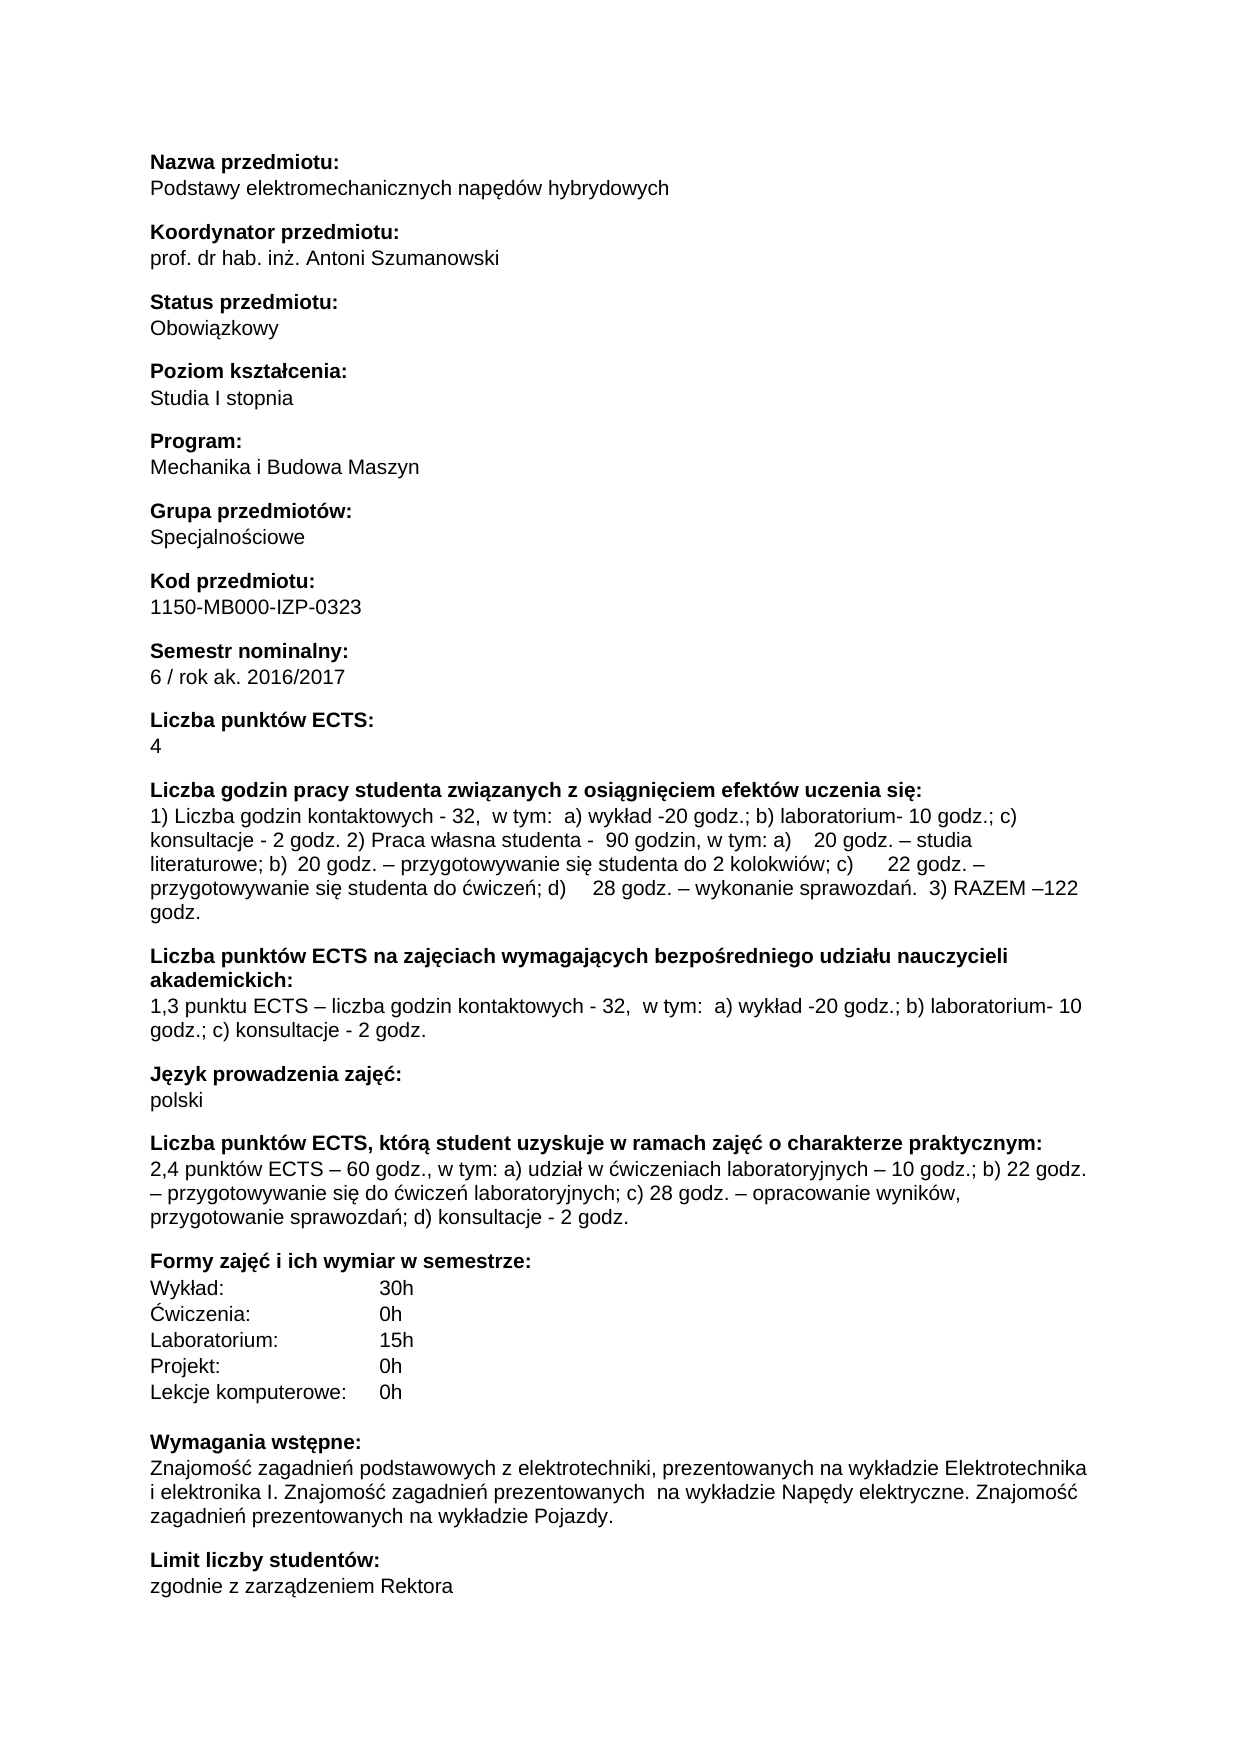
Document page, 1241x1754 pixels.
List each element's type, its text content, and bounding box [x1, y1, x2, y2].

text Koordynator przedmiotu: [150, 220, 1090, 244]
text 1,3 punktu ECTS – liczba godzin kontaktowych - 32, w tym: a) wykład -20 godz.; b) laboratorium- 10 godz.; c) konsultacje - 2 godz. [150, 994, 1090, 1042]
text Poziom kształcenia: [150, 359, 1090, 383]
text Semestr nominalny: [150, 638, 1090, 662]
table_cell Ćwiczenia: [140, 1302, 367, 1326]
text polski [150, 1087, 1090, 1111]
text 1150-MB000-IZP-0323 [150, 595, 1090, 619]
text Program: [150, 429, 1090, 453]
text Nazwa przedmiotu: [150, 150, 1090, 174]
table_header 30h [369, 1276, 597, 1300]
table_header Wykład: [140, 1276, 367, 1300]
text Specjalnościowe [150, 525, 1090, 549]
table_cell 0h [369, 1352, 597, 1378]
text Język prowadzenia zajęć: [150, 1061, 1090, 1085]
text Grupa przedmiotów: [150, 499, 1090, 523]
text Obowiązkowy [150, 316, 1090, 339]
text Liczba punktów ECTS: [150, 708, 1090, 732]
table_cell 0h [369, 1378, 597, 1404]
table_cell 0h [369, 1300, 597, 1326]
text Liczba punktów ECTS, którą student uzyskuje w ramach zajęć o charakterze praktycznym: [150, 1131, 1090, 1155]
text Liczba godzin pracy studenta związanych z osiągnięciem efektów uczenia się: [150, 778, 1090, 802]
table_cell Projekt: [140, 1354, 367, 1378]
text zgodnie z zarządzeniem Rektora [150, 1573, 1090, 1597]
text Limit liczby studentów: [150, 1547, 1090, 1571]
table_cell Laboratorium: [140, 1328, 367, 1352]
text Formy zajęć i ich wymiar w semestrze: [150, 1249, 1090, 1273]
text 4 [150, 734, 1090, 758]
text Kod przedmiotu: [150, 569, 1090, 593]
text prof. dr hab. inż. Antoni Szumanowski [150, 246, 1090, 270]
text Znajomość zagadnień podstawowych z elektrotechniki, prezentowanych na wykładzie Elektrotechnika i elektronika I. Znajomość zagadnień prezentowanych na wykładzie Napędy elektryczne. Znajomość zagadnień prezentowanych na wykładzie Pojazdy. [150, 1456, 1090, 1528]
text 1) Liczba godzin kontaktowych - 32, w tym: a) wykład -20 godz.; b) laboratorium- 10 godz.; c) konsultacje - 2 godz. 2) Praca własna studenta - 90 godzin, w tym: a) 20 godz. – studia literaturowe; b) 20 godz. – przygotowywanie się studenta do 2 kolokwiów; c) 22 godz. – przygotowywanie się studenta do ćwiczeń; d) 28 godz. – wykonanie sprawozdań. 3) RAZEM –122 godz. [150, 804, 1090, 924]
text Studia I stopnia [150, 385, 1090, 409]
text Wymagania wstępne: [150, 1430, 1090, 1454]
text Status przedmiotu: [150, 289, 1090, 313]
text 6 / rok ak. 2016/2017 [150, 664, 1090, 688]
table_cell 15h [369, 1326, 597, 1352]
table_cell Lekcje komputerowe: [140, 1380, 367, 1404]
text Liczba punktów ECTS na zajęciach wymagających bezpośredniego udziału nauczycieli akademickich: [150, 944, 1090, 992]
text Podstawy elektromechanicznych napędów hybrydowych [150, 176, 1090, 200]
text Mechanika i Budowa Maszyn [150, 455, 1090, 479]
text 2,4 punktów ECTS – 60 godz., w tym: a) udział w ćwiczeniach laboratoryjnych – 10 godz.; b) 22 godz. – przygotowywanie się do ćwiczeń laboratoryjnych; c) 28 godz. – opracowanie wyników, przygotowanie sprawozdań; d) konsultacje - 2 godz. [150, 1157, 1090, 1229]
